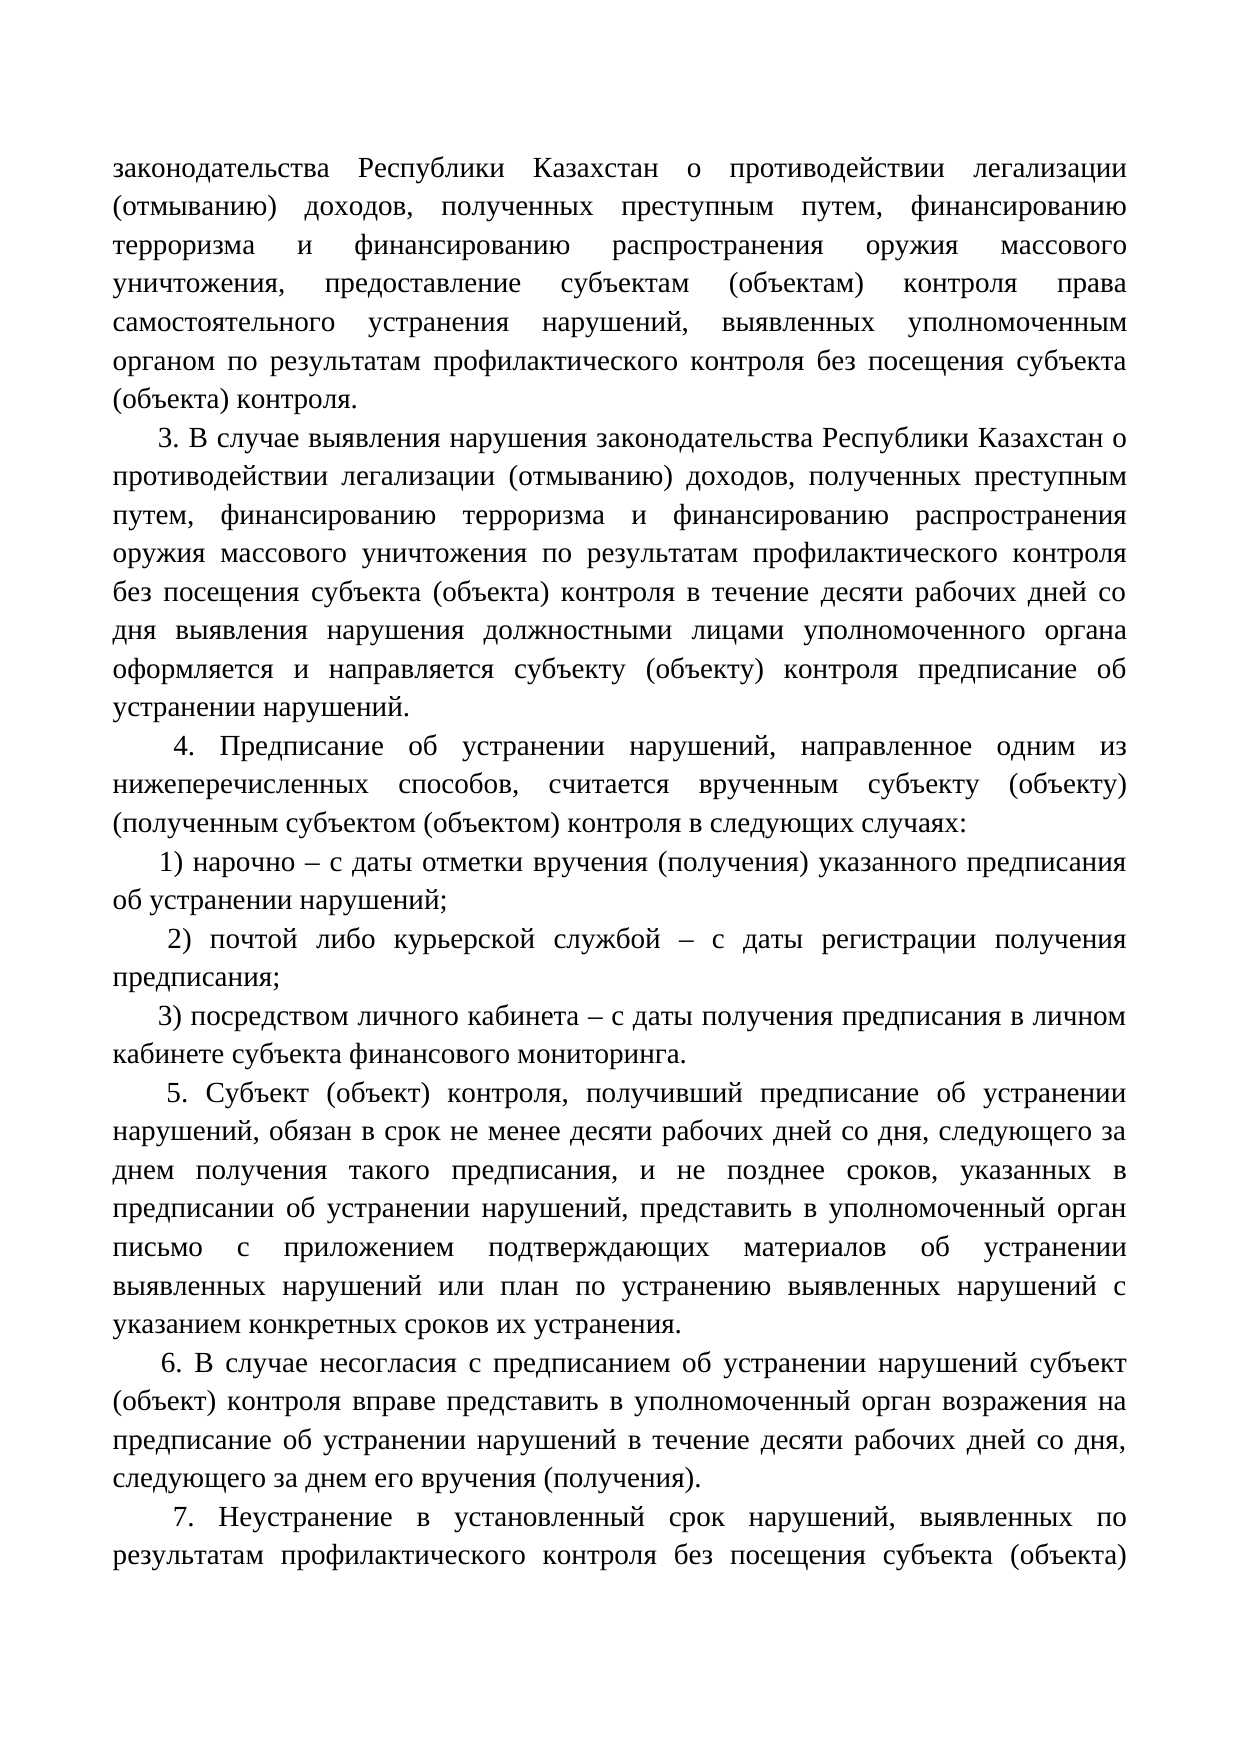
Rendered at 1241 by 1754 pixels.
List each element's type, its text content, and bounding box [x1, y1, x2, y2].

text 2) почтой либо курьерской службой – с даты регистрации получения предписания; [112, 921, 1128, 993]
text 4. Предписание об устранении нарушений, направленное одним из нижеперечисленных способов, считается врученным субъекту (объекту) (полученным субъектом (объектом) контроля в следующих случаях: [112, 728, 1128, 839]
text 3) посредством личного кабинета – с даты получения предписания в личном кабинете субъекта финансового мониторинга. [112, 998, 1128, 1070]
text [112, 1499, 1128, 1571]
text 1) нарочно – с даты отметки вручения (получения) указанного предписания об устранении нарушений; [112, 844, 1128, 916]
text 5. Субъект (объект) контроля, получивший предписание об устранении нарушений, обязан в срок не менее десяти рабочих дней со дня, следующего за днем получения такого предписания, и не позднее сроков, указанных в предписании об устранении нарушений, представить в уполномоченный орган письмо с приложением подтверждающих материалов об устранении выявленных нарушений или план по устранению выявленных нарушений с указанием конкретных сроков их устранения. [112, 1075, 1128, 1340]
text 3. В случае выявления нарушения законодательства Республики Казахстан о противодействии легализации (отмыванию) доходов, полученных преступным путем, финансированию терроризма и финансированию распространения оружия массового уничтожения по результатам профилактического контроля без посещения субъекта (объекта) контроля в течение десяти рабочих дней со дня выявления нарушения должностными лицами уполномоченного органа оформляется и направляется субъекту (объекту) контроля предписание об устранении нарушений. [112, 420, 1128, 723]
text 6. В случае несогласия с предписанием об устранении нарушений субъект (объект) контроля вправе представить в уполномоченный орган возражения на предписание об устранении нарушений в течение десяти рабочих дней со дня, следующего за днем его вручения (получения). [112, 1345, 1128, 1494]
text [112, 150, 1128, 415]
